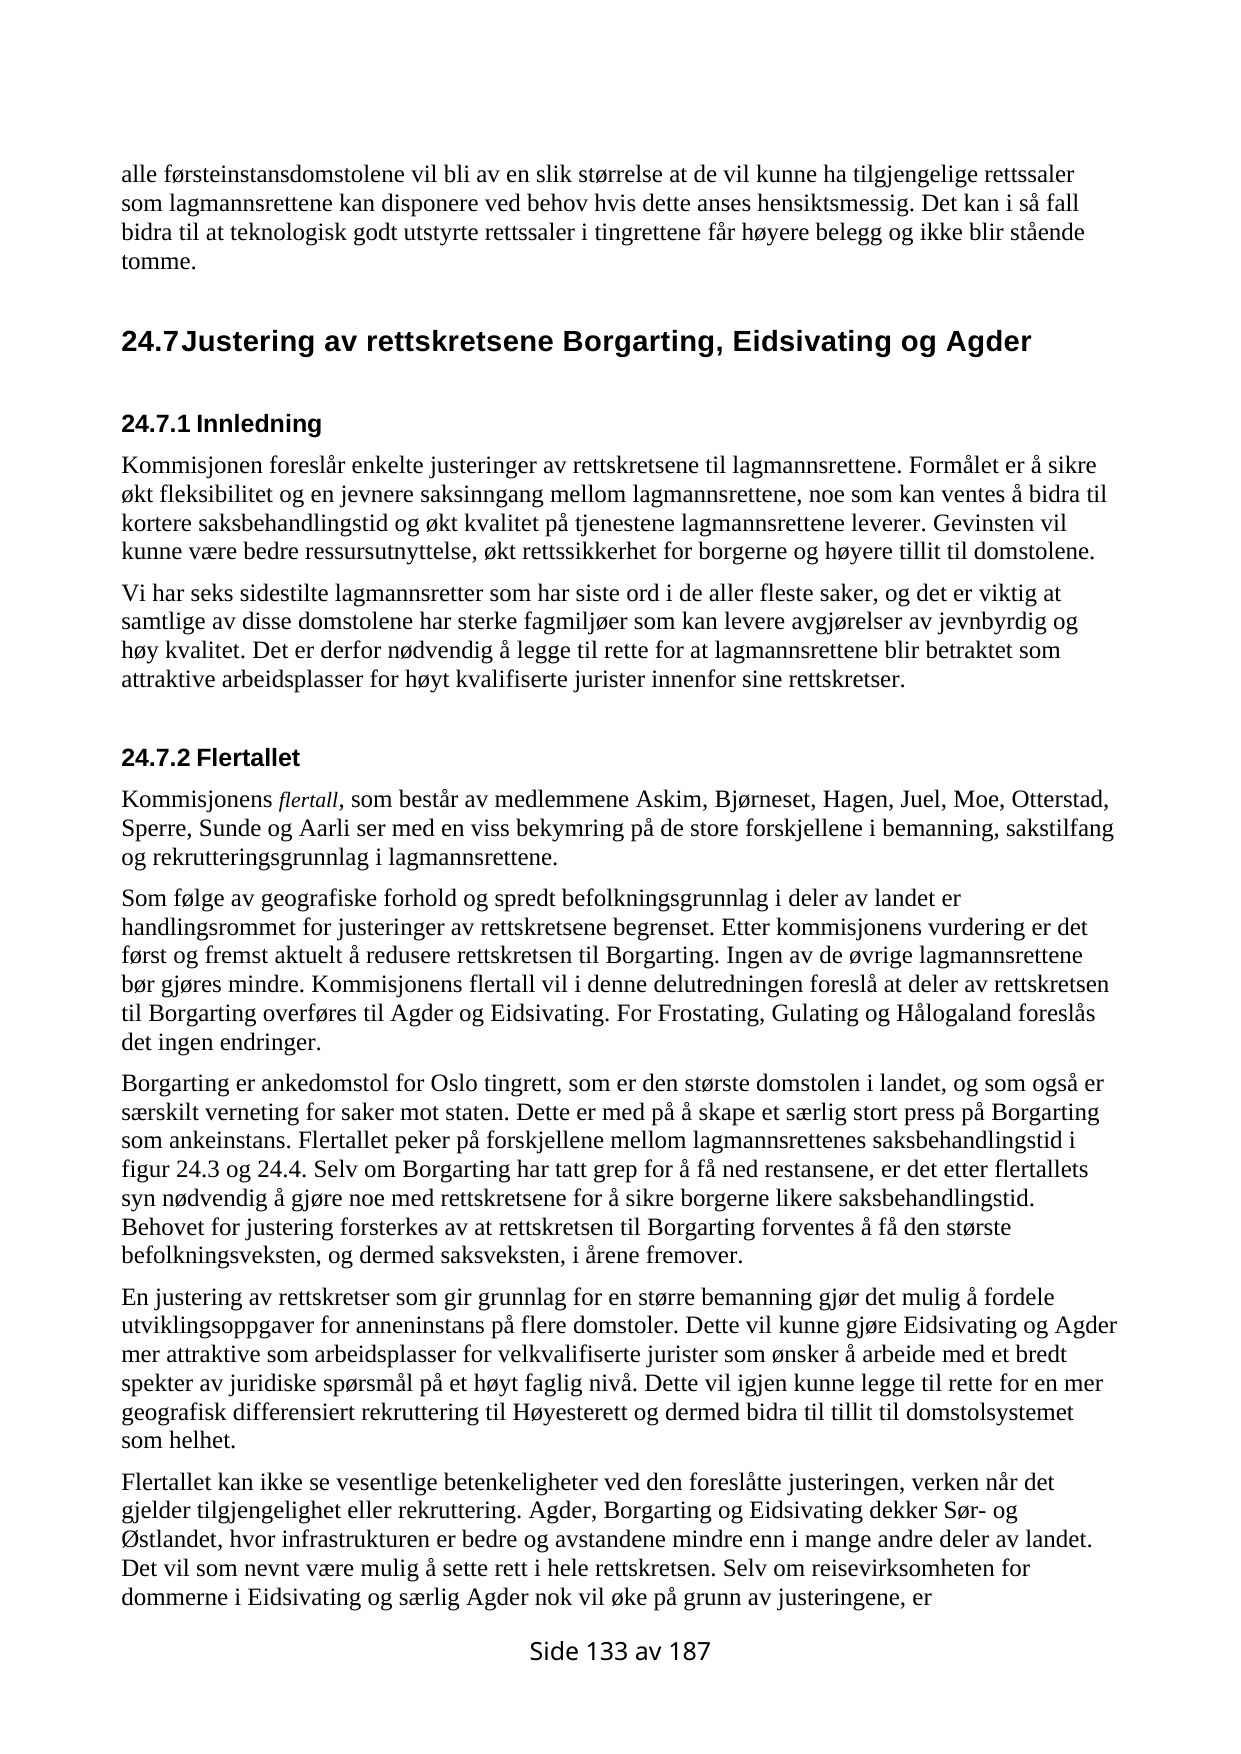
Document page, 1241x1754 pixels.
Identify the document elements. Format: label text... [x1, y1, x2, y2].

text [121, 1467, 1119, 1610]
text Kommisjonens flertall, som består av medlemmene Askim, Bjørneset, Hagen, Juel, Moe, Otterstad, Sperre, Sunde og Aarli ser med en viss bekymring på de store forskjellene i bemanning, sakstilfang og rekrutteringsgrunnlag i lagmannsrettene. [121, 784, 1119, 870]
subtitle Justering av rettskretsene Borgarting, Eidsivating og Agder [121, 324, 1119, 358]
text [121, 159, 1119, 274]
text Vi har seks sidestilte lagmannsretter som har siste ord i de aller fleste saker, og det er viktig at samtlige av disse domstolene har sterke fagmiljøer som kan levere avgjørelser av jevnbyrdig og høy kvalitet. Det er derfor nødvendig å legge til rette for at lagmannsrettene blir betraktet som attraktive arbeidsplasser for høyt kvalifiserte jurister innenfor sine rettskretser. [121, 578, 1119, 693]
text Som følge av geografiske forhold og spredt befolkningsgrunnlag i deler av landet er handlingsrommet for justeringer av rettskretsene begrenset. Etter kommisjonens vurdering er det først og fremst aktuelt å redusere rettskretsen til Borgarting. Ingen av de øvrige lagmannsrettene bør gjøres mindre. Kommisjonens flertall vil i denne delutredningen foreslå at deler av rettskretsen til Borgarting overføres til Agder og Eidsivating. For Frostating, Gulating og Hålogaland foreslås det ingen endringer. [121, 883, 1119, 1055]
subtitle Flertallet [121, 743, 1119, 771]
text En justering av rettskretser som gir grunnlag for en større bemanning gjør det mulig å fordele utviklingsoppgaver for anneninstans på flere domstoler. Dette vil kunne gjøre Eidsivating og Agder mer attraktive som arbeidsplasser for velkvalifiserte jurister som ønsker å arbeide med et bredt spekter av juridiske spørsmål på et høyt faglig nivå. Dette vil igjen kunne legge til rette for en mer geografisk differensiert rekruttering til Høyesterett og dermed bidra til tillit til domstolsystemet som helhet. [121, 1282, 1119, 1454]
text Borgarting er ankedomstol for Oslo tingrett, som er den største domstolen i landet, og som også er særskilt verneting for saker mot staten. Dette er med på å skape et særlig stort press på Borgarting som ankeinstans. Flertallet peker på forskjellene mellom lagmannsrettenes saksbehandlingstid i figur 24.3 og 24.4. Selv om Borgarting har tatt grep for å få ned restansene, er det etter flertallets syn nødvendig å gjøre noe med rettskretsene for å sikre borgerne likere saksbehandlingstid. Behovet for justering forsterkes av at rettskretsen til Borgarting forventes å få den største befolkningsveksten, og dermed saksveksten, i årene fremover. [121, 1068, 1119, 1269]
text Kommisjonen foreslår enkelte justeringer av rettskretsene til lagmannsrettene. Formålet er å sikre økt fleksibilitet og en jevnere saksinngang mellom lagmannsrettene, noe som kan ventes å bidra til kortere saksbehandlingstid og økt kvalitet på tjenestene lagmannsrettene leverer. Gevinsten vil kunne være bedre ressursutnyttelse, økt rettssikkerhet for borgerne og høyere tillit til domstolene. [121, 450, 1119, 565]
subtitle Innledning [121, 409, 1119, 438]
